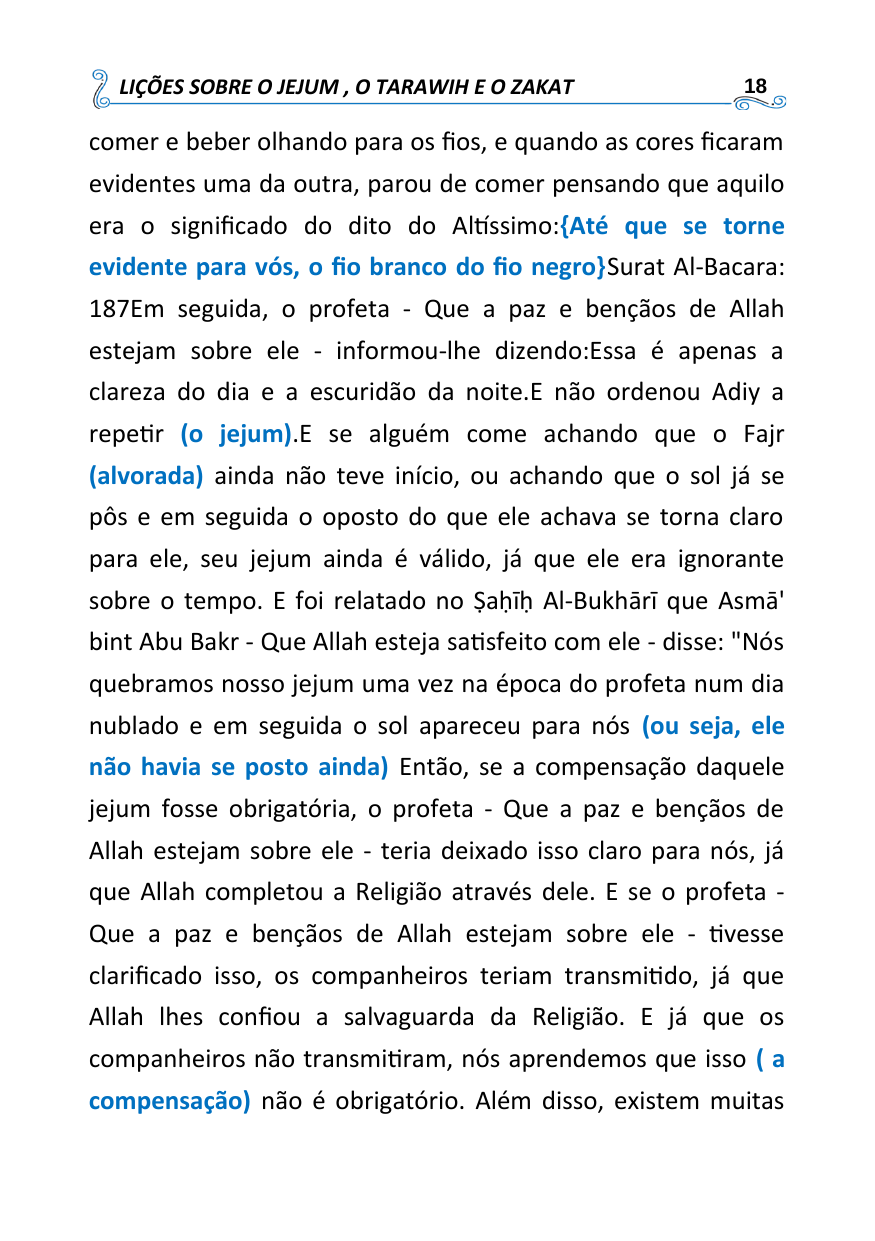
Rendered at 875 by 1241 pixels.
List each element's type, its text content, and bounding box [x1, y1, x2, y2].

picture [88, 67, 787, 110]
